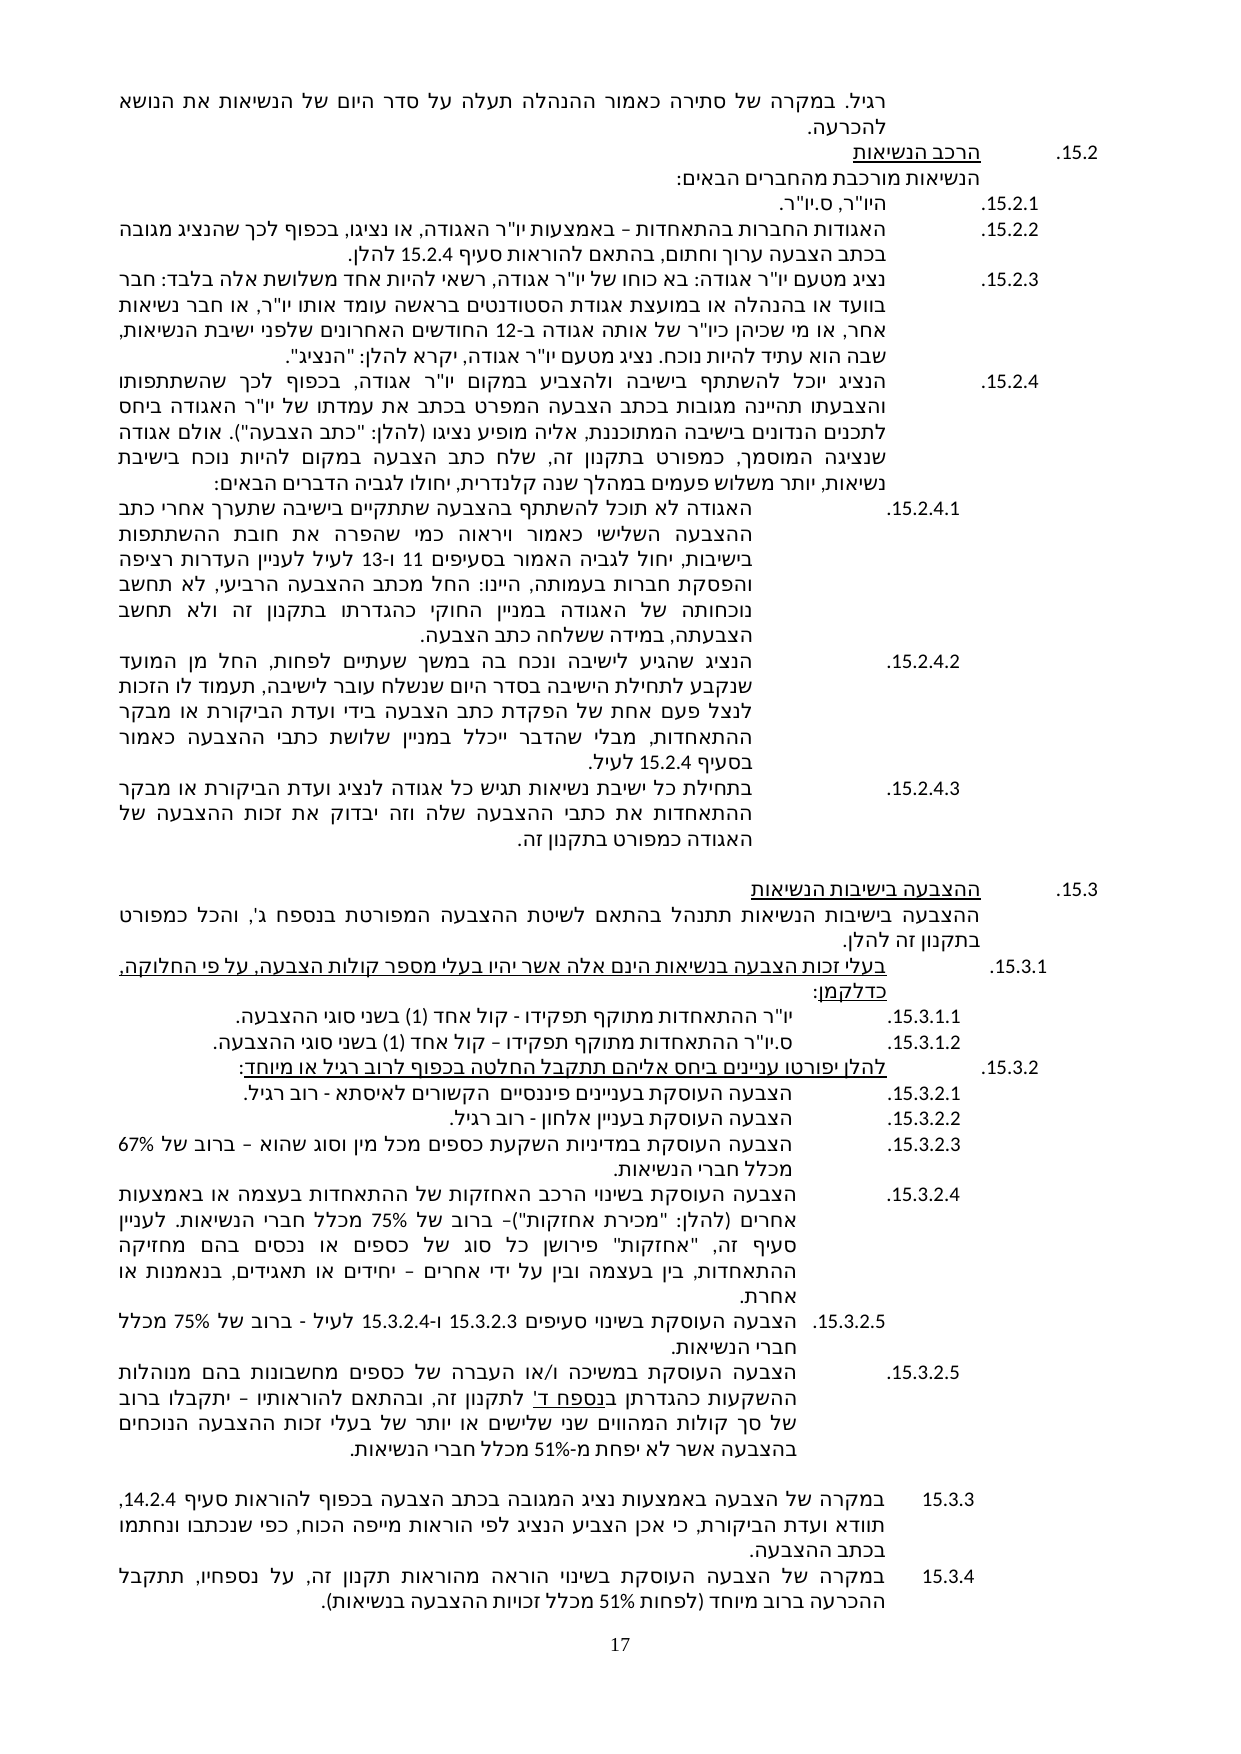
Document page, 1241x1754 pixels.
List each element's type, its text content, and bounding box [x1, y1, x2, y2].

text 15.3.3 במקרה של הצבעה באמצעות נציג המגובה בכתב הצבעה בכפוף להוראות סעיף 14.2.4, תוודא ועדת הביקורת, כי אכן הצביע הנציג לפי הוראות מייפה הכוח, כפי שנכתבו ונחתמו בכתב ההצבעה. [118, 1487, 974, 1563]
list היו"ר, ס.יו"ר. [118, 190, 981, 216]
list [118, 89, 981, 139]
list האגודה לא תוכל להשתתף בהצבעה שתתקיים בישיבה שתערך אחרי כתב ההצבעה השלישי כאמור ויראוה כמי שהפרה את חובת ההשתתפות בישיבות, יחול לגביה האמור בסעיפים 11 ו-13 לעיל לעניין העדרות רציפה והפסקת חברות בעמותה, היינו: החל מכתב ההצבעה הרביעי, לא תחשב נוכחותה של האגודה במניין החוקי כהגדרתו בתקנון זה ולא תחשב הצבעתה, במידה ששלחה כתב הצבעה. [118, 495, 886, 648]
list יו"ר ההתאחדות מתוקף תפקידו - קול אחד (1) בשני סוגי ההצבעה. [118, 1004, 887, 1029]
text ההצבעה בישיבות הנשיאות תתנהל בהתאם לשיטת ההצבעה המפורטת בנספח ג', והכל כמפורט בתקנון זה להלן. [118, 902, 981, 953]
list ההצבעה בישיבות הנשיאות [118, 877, 1056, 902]
list הצבעה העוסקת במשיכה ו/או העברה של כספים מחשבונות בהם מנוהלות ההשקעות כהגדרתן בנספח ד' לתקנון זה, ובהתאם להוראותיו – יתקבלו ברוב של סך קולות המהווים שני שלישים או יותר של בעלי זכות ההצבעה הנוכחים בהצבעה אשר לא יפחת מ-51% מכלל חברי הנשיאות. [118, 1359, 886, 1461]
list האגודות החברות בהתאחדות – באמצעות יו"ר האגודה, או נציגו, בכפוף לכך שהנציג מגובה בכתב הצבעה ערוך וחתום, בהתאם להוראות סעיף 15.2.4 להלן. [118, 216, 981, 267]
list הצבעה העוסקת בעניינים פיננסיים הקשורים לאיסתא - רוב רגיל. [118, 1080, 887, 1105]
list ס.יו"ר ההתאחדות מתוקף תפקידו – קול אחד (1) בשני סוגי ההצבעה. [118, 1029, 887, 1054]
text הנשיאות מורכבת מהחברים הבאים: [118, 165, 1099, 190]
list בעלי זכות הצבעה בנשיאות הינם אלה אשר יהיו בעלי מספר קולות הצבעה, על פי החלוקה, כדלקמן: [118, 953, 989, 1004]
text 15.3.4 במקרה של הצבעה העוסקת בשינוי הוראה מהוראות תקנון זה, על נספחיו, תתקבל ההכרעה ברוב מיוחד (לפחות 51% מכלל זכויות ההצבעה בנשיאות). [118, 1563, 974, 1614]
list להלן יפורטו עניינים ביחס אליהם תתקבל החלטה בכפוף לרוב רגיל או מיוחד: [118, 1054, 981, 1080]
list הנציג שהגיע לישיבה ונכח בה במשך שעתיים לפחות, החל מן המועד שנקבע לתחילת הישיבה בסדר היום שנשלח עובר לישיבה, תעמוד לו הזכות לנצל פעם אחת של הפקדת כתב הצבעה בידי ועדת הביקורת או מבקר ההתאחדות, מבלי שהדבר ייכלל במניין שלושת כתבי ההצבעה כאמור בסעיף 15.2.4 לעיל. [118, 648, 886, 775]
list הצבעה העוסקת בשינוי הרכב האחזקות של ההתאחדות בעצמה או באמצעות אחרים (להלן: "מכירת אחזקות")– ברוב של 75% מכלל חברי הנשיאות. לעניין סעיף זה, "אחזקות" פירושן כל סוג של כספים או נכסים בהם מחזיקה ההתאחדות, בין בעצמה ובין על ידי אחרים – יחידים או תאגידים, בנאמנות או אחרת. [118, 1182, 886, 1309]
list הנציג יוכל להשתתף בישיבה ולהצביע במקום יו"ר אגודה, בכפוף לכך שהשתתפותו והצבעתו תהיינה מגובות בכתב הצבעה המפרט בכתב את עמדתו של יו"ר האגודה ביחס לתכנים הנדונים בישיבה המתוכננת, אליה מופיע נציגו (להלן: "כתב הצבעה"). אולם אגודה שנציגה המוסמך, כמפורט בתקנון זה, שלח כתב הצבעה במקום להיות נוכח בישיבת נשיאות, יותר משלוש פעמים במהלך שנה קלנדרית, יחולו לגביה הדברים הבאים: [118, 368, 981, 495]
list נציג מטעם יו"ר אגודה: בא כוחו של יו"ר אגודה, רשאי להיות אחד משלושת אלה בלבד: חבר בוועד או בהנהלה או במועצת אגודת הסטודנטים בראשה עומד אותו יו"ר, או חבר נשיאות אחר, או מי שכיהן כיו"ר של אותה אגודה ב-12 החודשים האחרונים שלפני ישיבת הנשיאות, שבה הוא עתיד להיות נוכח. נציג מטעם יו"ר אגודה, יקרא להלן: "הנציג". [118, 267, 981, 368]
list הרכב הנשיאות [118, 139, 1056, 165]
list בתחילת כל ישיבת נשיאות תגיש כל אגודה לנציג ועדת הביקורת או מבקר ההתאחדות את כתבי ההצבעה שלה וזה יבדוק את זכות ההצבעה של האגודה כמפורט בתקנון זה. [118, 775, 886, 851]
list הצבעה העוסקת במדיניות השקעת כספים מכל מין וסוג שהוא – ברוב של 67% מכלל חברי הנשיאות. [118, 1131, 887, 1182]
list הצבעה העוסקת בעניין אלחון - רוב רגיל. [118, 1105, 887, 1131]
text 15.3.2.5. הצבעה העוסקת בשינוי סעיפים 15.3.2.3 ו-15.3.2.4 לעיל - ברוב של 75% מכלל חברי הנשיאות. [118, 1309, 886, 1359]
